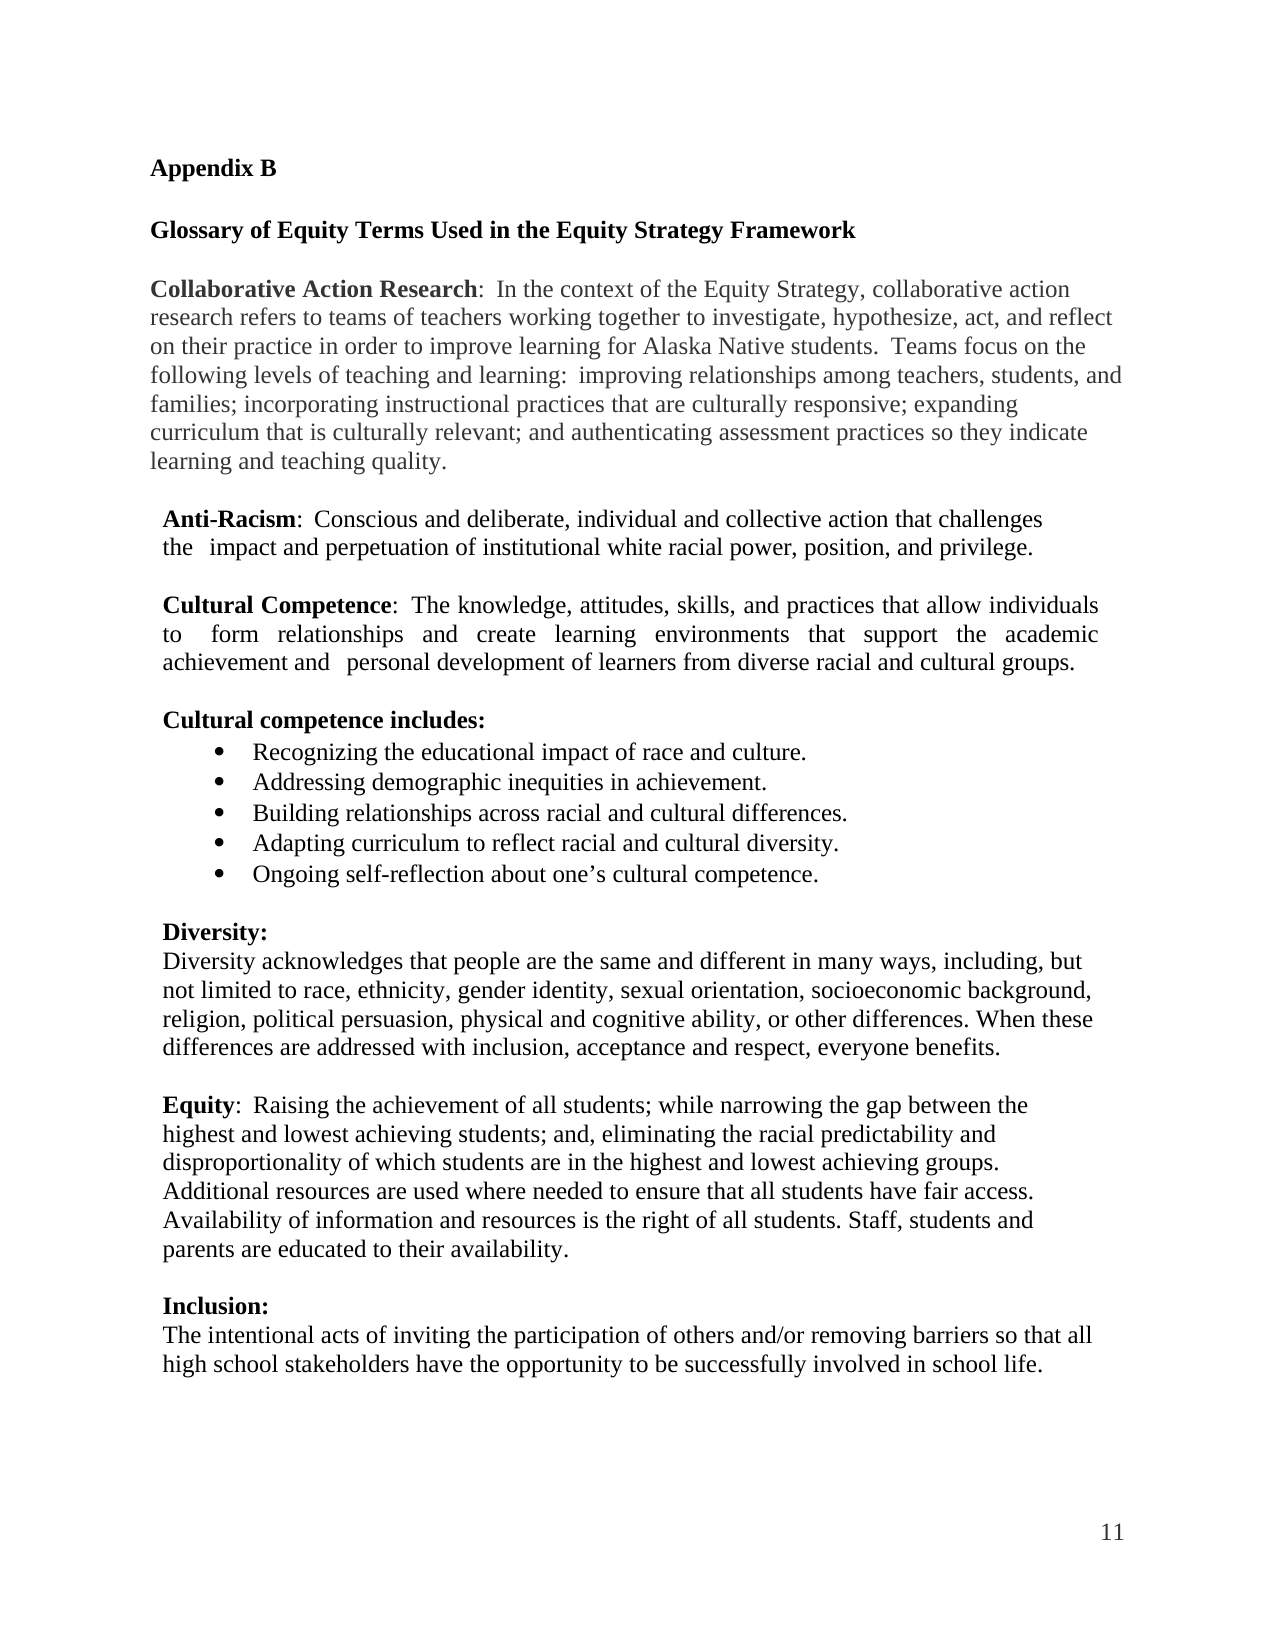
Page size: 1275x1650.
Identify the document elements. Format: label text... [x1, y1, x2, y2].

text Inclusion: The intentional acts of inviting the participation of others and/or removing barriers so that all high school stakeholders have the opportunity to be successfully involved in school life. [162, 1291, 1097, 1377]
subtitle Glossary of Equity Terms Used in the Equity Strategy Framework [150, 216, 1089, 244]
text Collaborative Action Research: In the context of the Equity Strategy, collaborative action research refers to teams of teachers working together to investigate, hypothesize, act, and reflect on their practice in order to improve learning for Alaska Native students. Teams focus on the following levels of teaching and learning: improving relationships among teachers, students, and families; incorporating instructional practices that are culturally responsive; expanding curriculum that is culturally relevant; and authenticating assessment practices so they indicate learning and teaching quality. [150, 274, 1125, 475]
text Equity: Raising the achievement of all students; while narrowing the gap between the highest and lowest achieving students; and, eliminating the racial predictability and disproportionality of which students are in the highest and lowest achieving groups. Additional resources are used where needed to ensure that all students have fair access. Availability of information and resources is the right of all students. Staff, students and parents are educated to their availability. [162, 1090, 1097, 1262]
text Appendix B [150, 153, 1089, 182]
text Anti-Racism: Conscious and deliberate, individual and collective action that challenges the impact and perpetuation of institutional white racial power, position, and privilege. [162, 504, 1070, 561]
text Cultural competence includes: [162, 705, 1125, 734]
text Diversity: Diversity acknowledges that people are the same and different in many ways, including, but not limited to race, ethnicity, gender identity, sexual orientation, socioeconomic background, religion, political persuasion, physical and cognitive ability, or other differences. When these differences are addressed with inclusion, acceptance and respect, everyone benefits. [162, 917, 1097, 1061]
text Cultural Competence: The knowledge, attitudes, skills, and practices that allow individuals to form relationships and create learning environments that support the academic achievement and personal development of learners from diverse racial and cultural groups. [162, 590, 1099, 676]
list Ongoing self-reflection about one’s cultural competence. [215, 858, 1125, 889]
list Building relationships across racial and cultural differences. [215, 797, 1125, 827]
list Addressing demographic inequities in achievement. [215, 766, 1125, 797]
list Adapting curriculum to reflect racial and cultural diversity. [215, 827, 1125, 858]
list Recognizing the educational impact of race and culture. [215, 736, 1125, 766]
